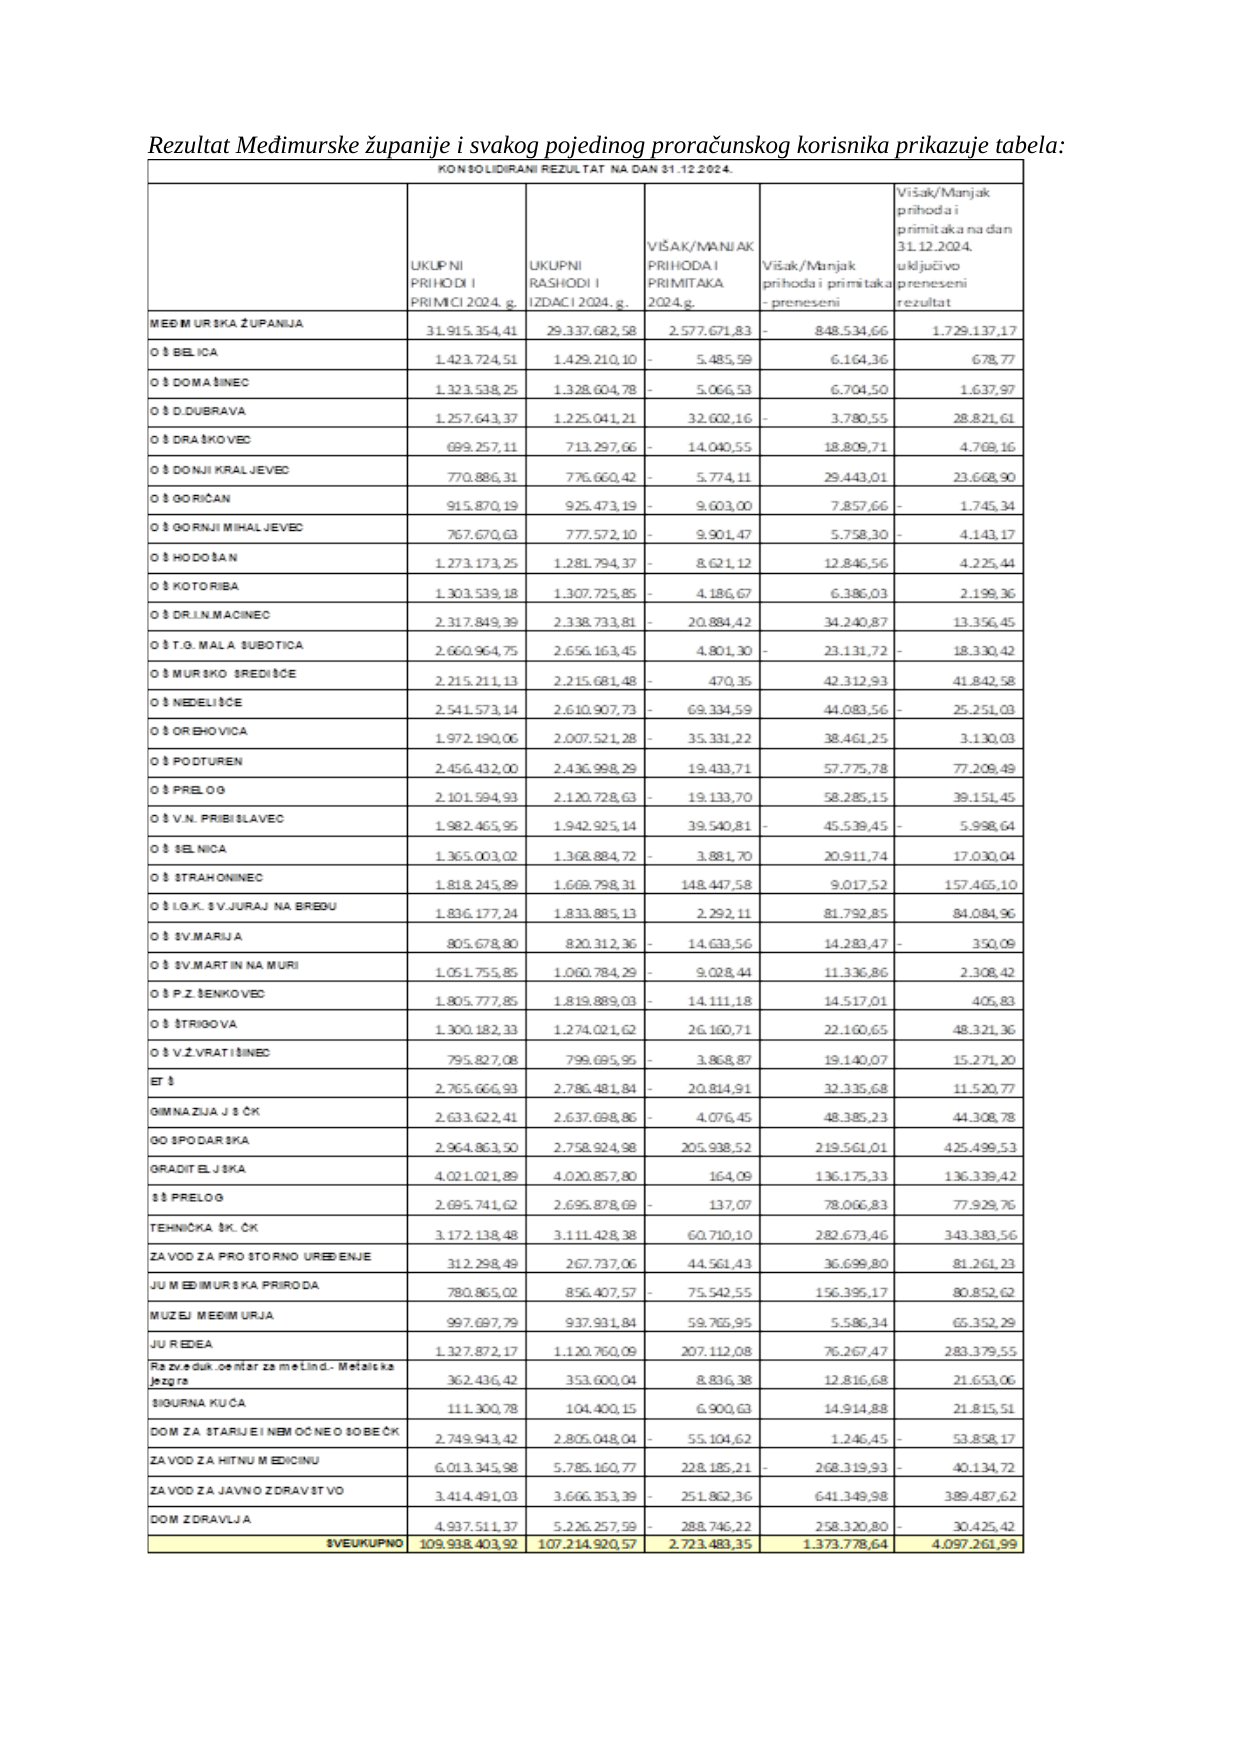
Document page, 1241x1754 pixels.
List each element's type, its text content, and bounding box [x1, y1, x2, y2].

list Rezultat Međimurske županije i svakog pojedinog proračunskog korisnika prikazuje tabela: [148, 131, 1152, 159]
picture [147, 159, 1028, 1557]
